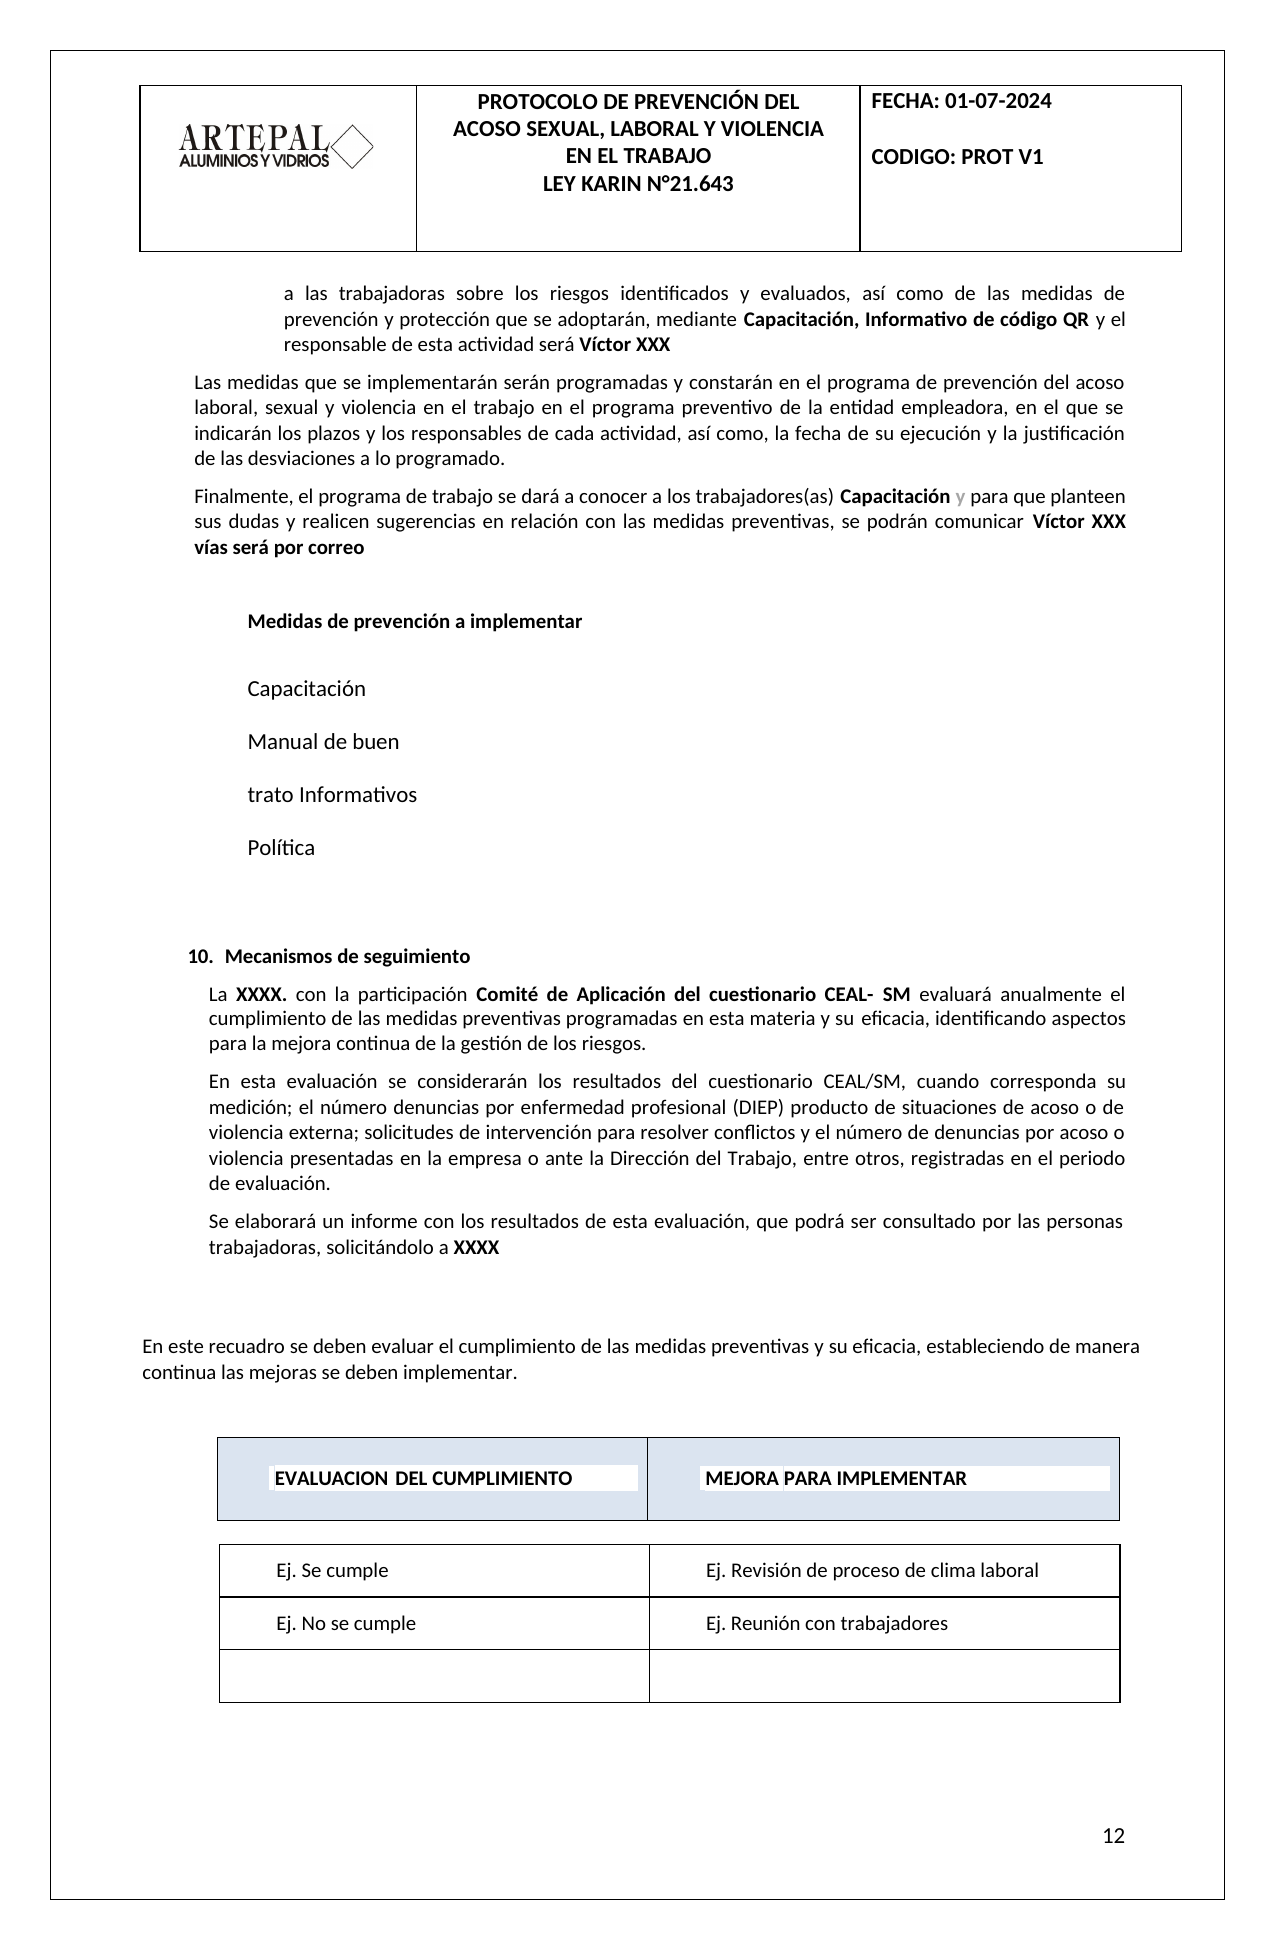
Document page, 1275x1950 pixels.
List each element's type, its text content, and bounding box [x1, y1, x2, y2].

table_cell [650, 1650, 1119, 1702]
table_header PROTOCOLO DE PREVENCIÓN DEL ACOSO SEXUAL, LABORAL Y VIOLENCIA EN EL TRABAJO LEY KARIN N°21.643 [417, 86, 859, 251]
text Las medidas que se implementarán serán programadas y constarán en el programa de prevención del acoso laboral, sexual y violencia en el trabajo en el programa preventivo de la entidad empleadora, en el que se indicarán los plazos y los responsables de cada actividad, así como, la fecha de su ejecución y la justificación de las desviaciones a lo programado. [194, 369, 1126, 471]
text La XXXX. con la participación Comité de Aplicación del cuestionario CEAL- SM evaluará anualmente el cumplimiento de las medidas preventivas programadas en esta materia y su eficacia, identificando aspectos para la mejora continua de la gestión de los riesgos. [209, 981, 1126, 1056]
text Finalmente, el programa de trabajo se dará a conocer a los trabajadores(as) Capacitación y para que planteen sus dudas y realicen sugerencias en relación con las medidas preventivas, se podrán comunicar Víctor XXX vías será por correo [194, 483, 1126, 559]
table_header [141, 86, 416, 251]
table_cell Ej. No se cumple [220, 1598, 649, 1649]
text Manual de buen trato Informativos [247, 727, 451, 808]
text a las trabajadoras sobre los riesgos identificados y evaluados, así como de las medidas de prevención y protección que se adoptarán, mediante Capacitación, Informativo de código QR y el responsable de esta actividad será Víctor XXX [284, 280, 1126, 357]
table_header Ej. Se cumple [220, 1545, 649, 1596]
table_cell Ej. Reunión con trabajadores [650, 1598, 1119, 1649]
table_header FECHA: 01-07-2024 CODIGO: PROT V1 [861, 86, 1181, 251]
text Se elaborará un informe con los resultados de esta evaluación, que podrá ser consultado por las personas trabajadoras, solicitándolo a XXXX [209, 1209, 1125, 1259]
text En este recuadro se deben evaluar el cumplimiento de las medidas preventivas y su eficacia, estableciendo de manera continua las mejoras se deben implementar. [142, 1333, 1154, 1384]
subtitle Mecanismos de seguimiento [187, 943, 1202, 969]
picture [178, 124, 374, 169]
table_cell [220, 1650, 649, 1702]
text Medidas de prevención a implementar [247, 608, 1202, 634]
subtitle Política [247, 833, 1202, 861]
subtitle Capacitación [247, 674, 1202, 702]
text En esta evaluación se considerarán los resultados del cuestionario CEAL/SM, cuando corresponda su medición; el número denuncias por enfermedad profesional (DIEP) producto de situaciones de acoso o de violencia externa; solicitudes de intervención para resolver conflictos y el número de denuncias por acoso o violencia presentadas en la empresa o ante la Dirección del Trabajo, entre otros, registradas en el periodo de evaluación. [209, 1069, 1126, 1196]
table_header Ej. Revisión de proceso de clima laboral [650, 1545, 1119, 1596]
